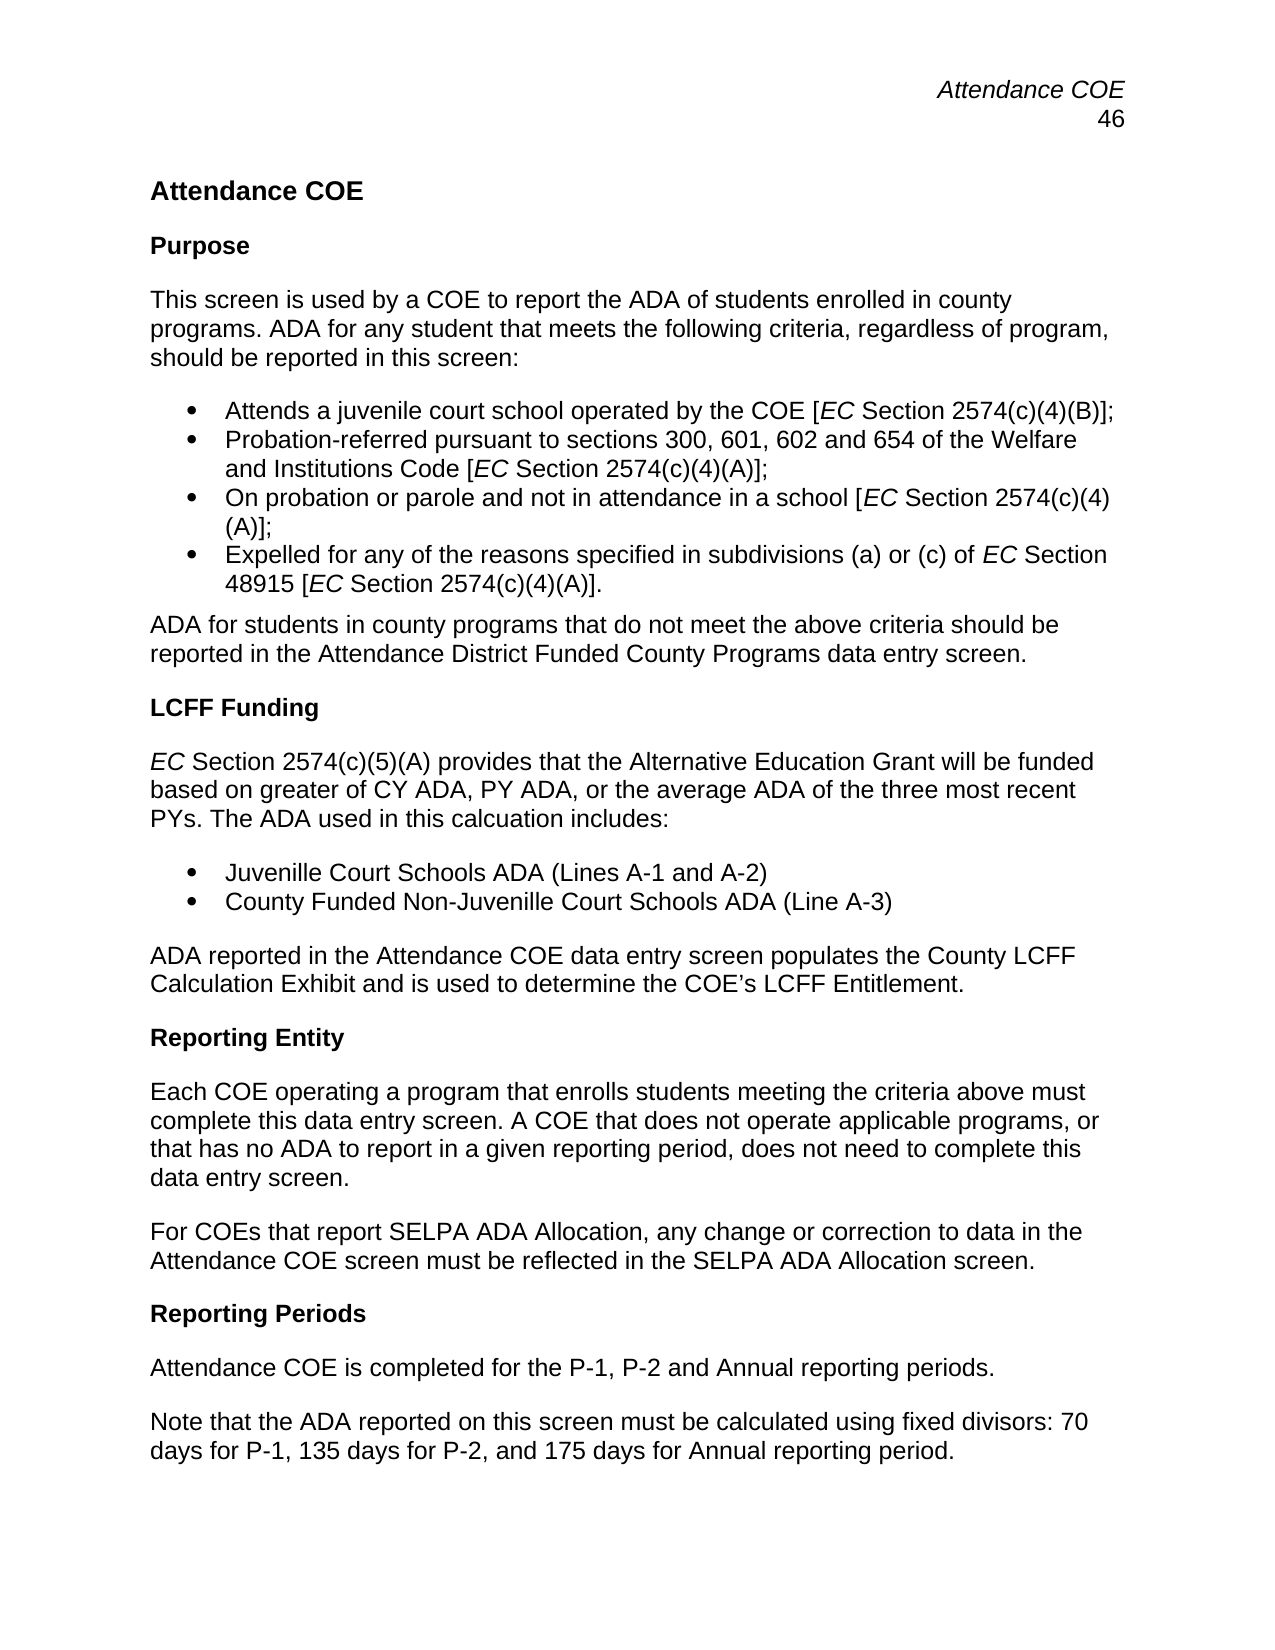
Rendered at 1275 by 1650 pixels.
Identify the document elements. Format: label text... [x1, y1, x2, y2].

text For COEs that report SELPA ADA Allocation, any change or correction to data in the Attendance COE screen must be reflected in the SELPA ADA Allocation screen. [150, 1217, 1125, 1274]
subtitle LCFF Funding [150, 693, 1125, 722]
list Attends a juvenile court school operated by the COE [EC Section 2574(c)(4)(B)]; [187, 396, 1125, 425]
subtitle Purpose [150, 231, 1125, 260]
subtitle Reporting Entity [150, 1023, 1125, 1052]
list Expelled for any of the reasons specified in subdivisions (a) or (c) of EC Section 48915 [EC Section 2574(c)(4)(A)]. [187, 540, 1125, 598]
text ADA for students in county programs that do not meet the above criteria should be reported in the Attendance District Funded County Programs data entry screen. [150, 610, 1125, 668]
list Juvenille Court Schools ADA (Lines A-1 and A-2) [187, 858, 1125, 887]
text This screen is used by a COE to report the ADA of students enrolled in county programs. ADA for any student that meets the following criteria, regardless of program, should be reported in this screen: [150, 285, 1125, 371]
list County Funded Non-Juvenille Court Schools ADA (Line A-3) [187, 887, 1125, 916]
text Attendance COE is completed for the P-1, P-2 and Annual reporting periods. [150, 1353, 1125, 1382]
subtitle Reporting Periods [150, 1299, 1125, 1328]
subtitle Attendance COE [150, 175, 1125, 206]
list Probation-referred pursuant to sections 300, 601, 602 and 654 of the Welfare and Institutions Code [EC Section 2574(c)(4)(A)]; [187, 425, 1125, 483]
text ADA reported in the Attendance COE data entry screen populates the County LCFF Calculation Exhibit and is used to determine the COE’s LCFF Entitlement. [150, 941, 1125, 998]
list On probation or parole and not in attendance in a school [EC Section 2574(c)(4)(A)]; [187, 483, 1125, 540]
text Each COE operating a program that enrolls students meeting the criteria above must complete this data entry screen. A COE that does not operate applicable programs, or that has no ADA to report in a given reporting period, does not need to complete this data entry screen. [150, 1077, 1125, 1192]
text Note that the ADA reported on this screen must be calculated using fixed divisors: 70 days for P-1, 135 days for P-2, and 175 days for Annual reporting period. [150, 1407, 1125, 1464]
text EC Section 2574(c)(5)(A) provides that the Alternative Education Grant will be funded based on greater of CY ADA, PY ADA, or the average ADA of the three most recent PYs. The ADA used in this calcuation includes: [150, 747, 1125, 833]
